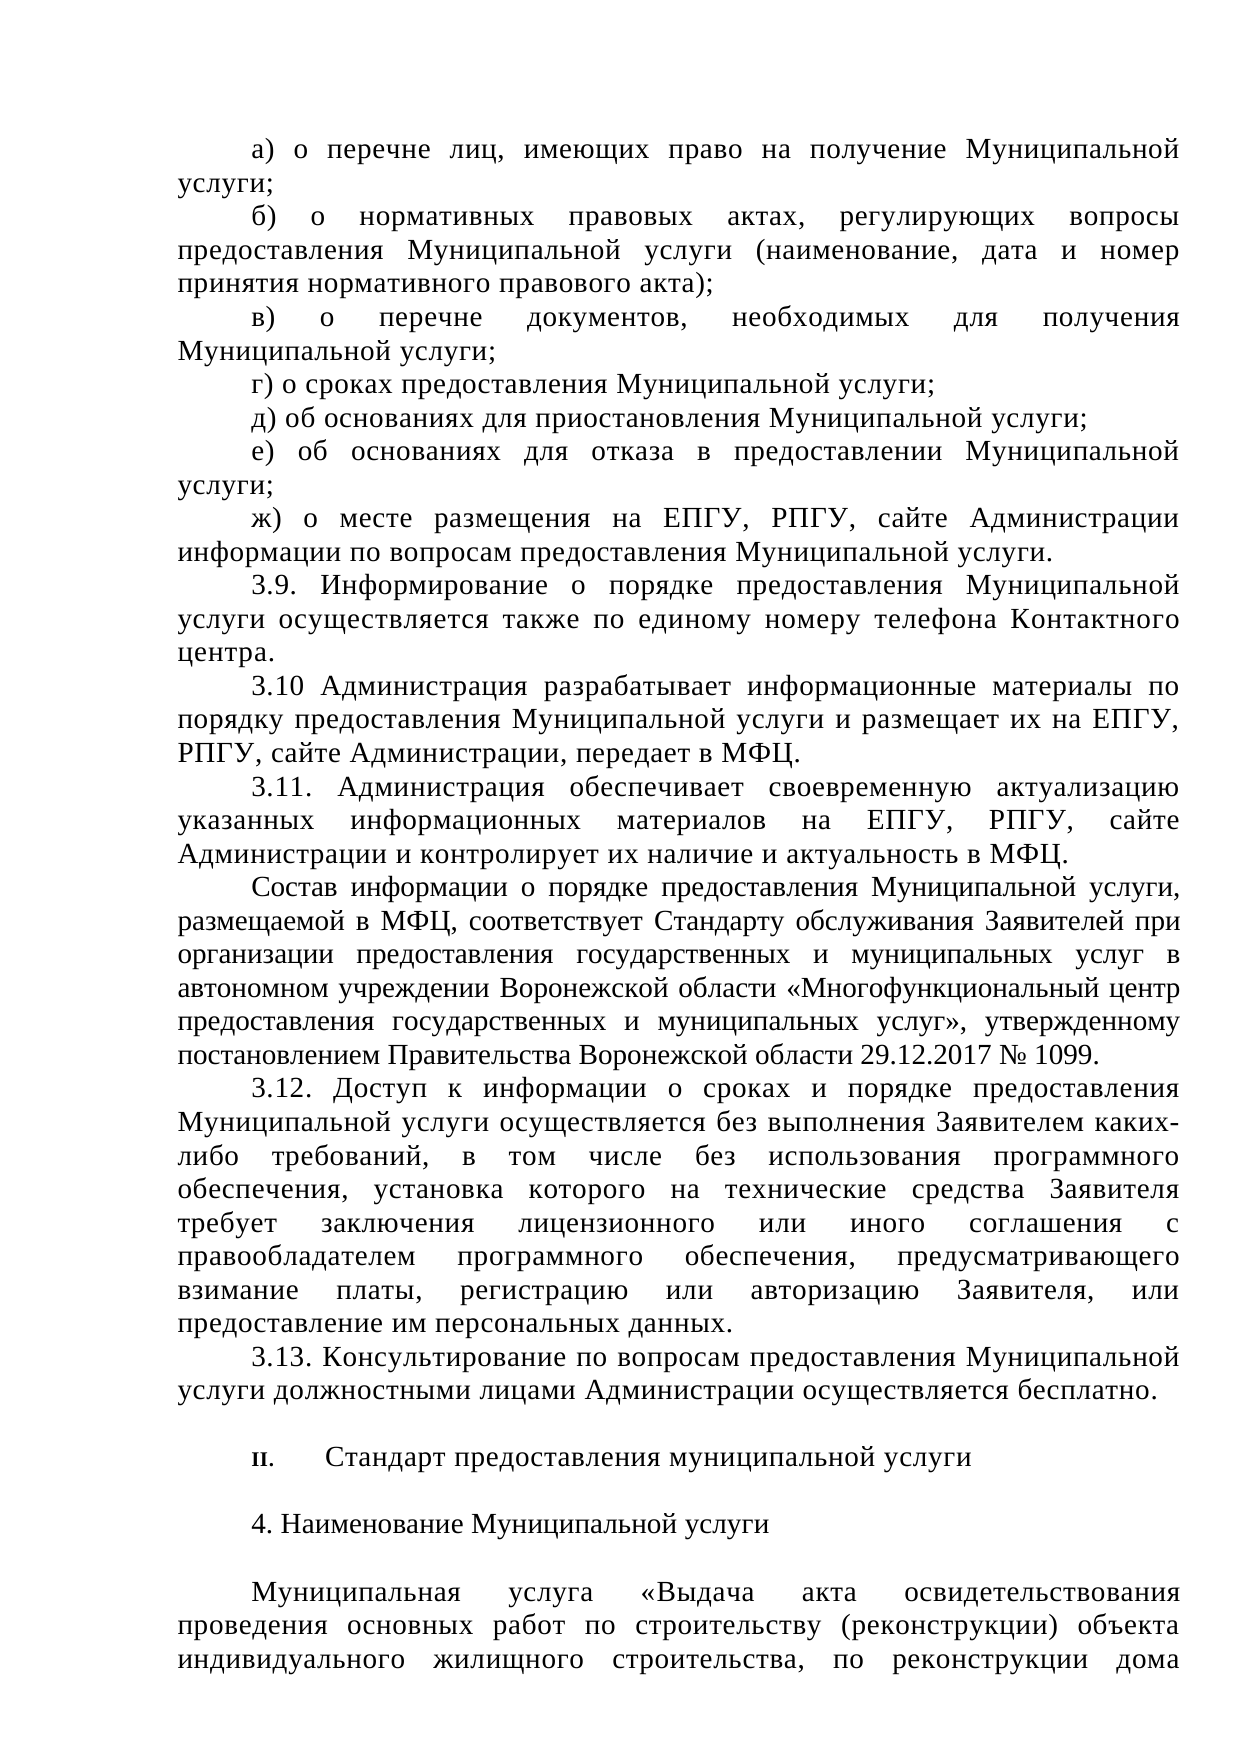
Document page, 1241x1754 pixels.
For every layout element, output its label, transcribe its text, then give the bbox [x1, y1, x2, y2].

text в) о перечне документов, необходимых для получения Муниципальной услуги; [177, 299, 1181, 366]
text д) об основаниях для приостановления Муниципальной услуги; [177, 400, 1181, 433]
text 3.9. Информирование о порядке предоставления Муниципальной услуги осуществляется также по единому номеру телефона Контактного центра. [177, 567, 1181, 668]
list Стандарт предоставления муниципальной услуги [177, 1439, 1181, 1473]
text б) о нормативных правовых актах, регулирующих вопросы предоставления Муниципальной услуги (наименование, дата и номер принятия нормативного правового акта); [177, 198, 1181, 299]
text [177, 1574, 1181, 1674]
text 4. Наименование Муниципальной услуги [177, 1507, 1181, 1540]
text 3.10 Администрация разрабатывает информационные материалы по порядку предоставления Муниципальной услуги и размещает их на ЕПГУ, РПГУ, сайте Администрации, передает в МФЦ. [177, 668, 1181, 769]
text ж) о месте размещения на ЕПГУ, РПГУ, сайте Администрации информации по вопросам предоставления Муниципальной услуги. [177, 500, 1181, 567]
text е) об основаниях для отказа в предоставлении Муниципальной услуги; [177, 433, 1181, 500]
text Состав информации о порядке предоставления Муниципальной услуги, размещаемой в МФЦ, соответствует Стандарту обслуживания Заявителей при организации предоставления государственных и муниципальных услуг в автономном учреждении Воронежской области «Многофункциональный центр предоставления государственных и муниципальных услуг», утвержденному постановлением Правительства Воронежской области 29.12.2017 № 1099. [177, 869, 1181, 1071]
text 3.11. Администрация обеспечивает своевременную актуализацию указанных информационных материалов на ЕПГУ, РПГУ, сайте Администрации и контролирует их наличие и актуальность в МФЦ. [177, 769, 1181, 869]
text 3.12. Доступ к информации о сроках и порядке предоставления Муниципальной услуги осуществляется без выполнения Заявителем каких-либо требований, в том числе без использования программного обеспечения, установка которого на технические средства Заявителя требует заключения лицензионного или иного соглашения с правообладателем программного обеспечения, предусматривающего взимание платы, регистрацию или авторизацию Заявителя, или предоставление им персональных данных. [177, 1071, 1181, 1339]
text г) о сроках предоставления Муниципальной услуги; [177, 366, 1181, 400]
text 3.13. Консультирование по вопросам предоставления Муниципальной услуги должностными лицами Администрации осуществляется бесплатно. [177, 1339, 1181, 1406]
text а) о перечне лиц, имеющих право на получение Муниципальной услуги; [177, 131, 1181, 198]
